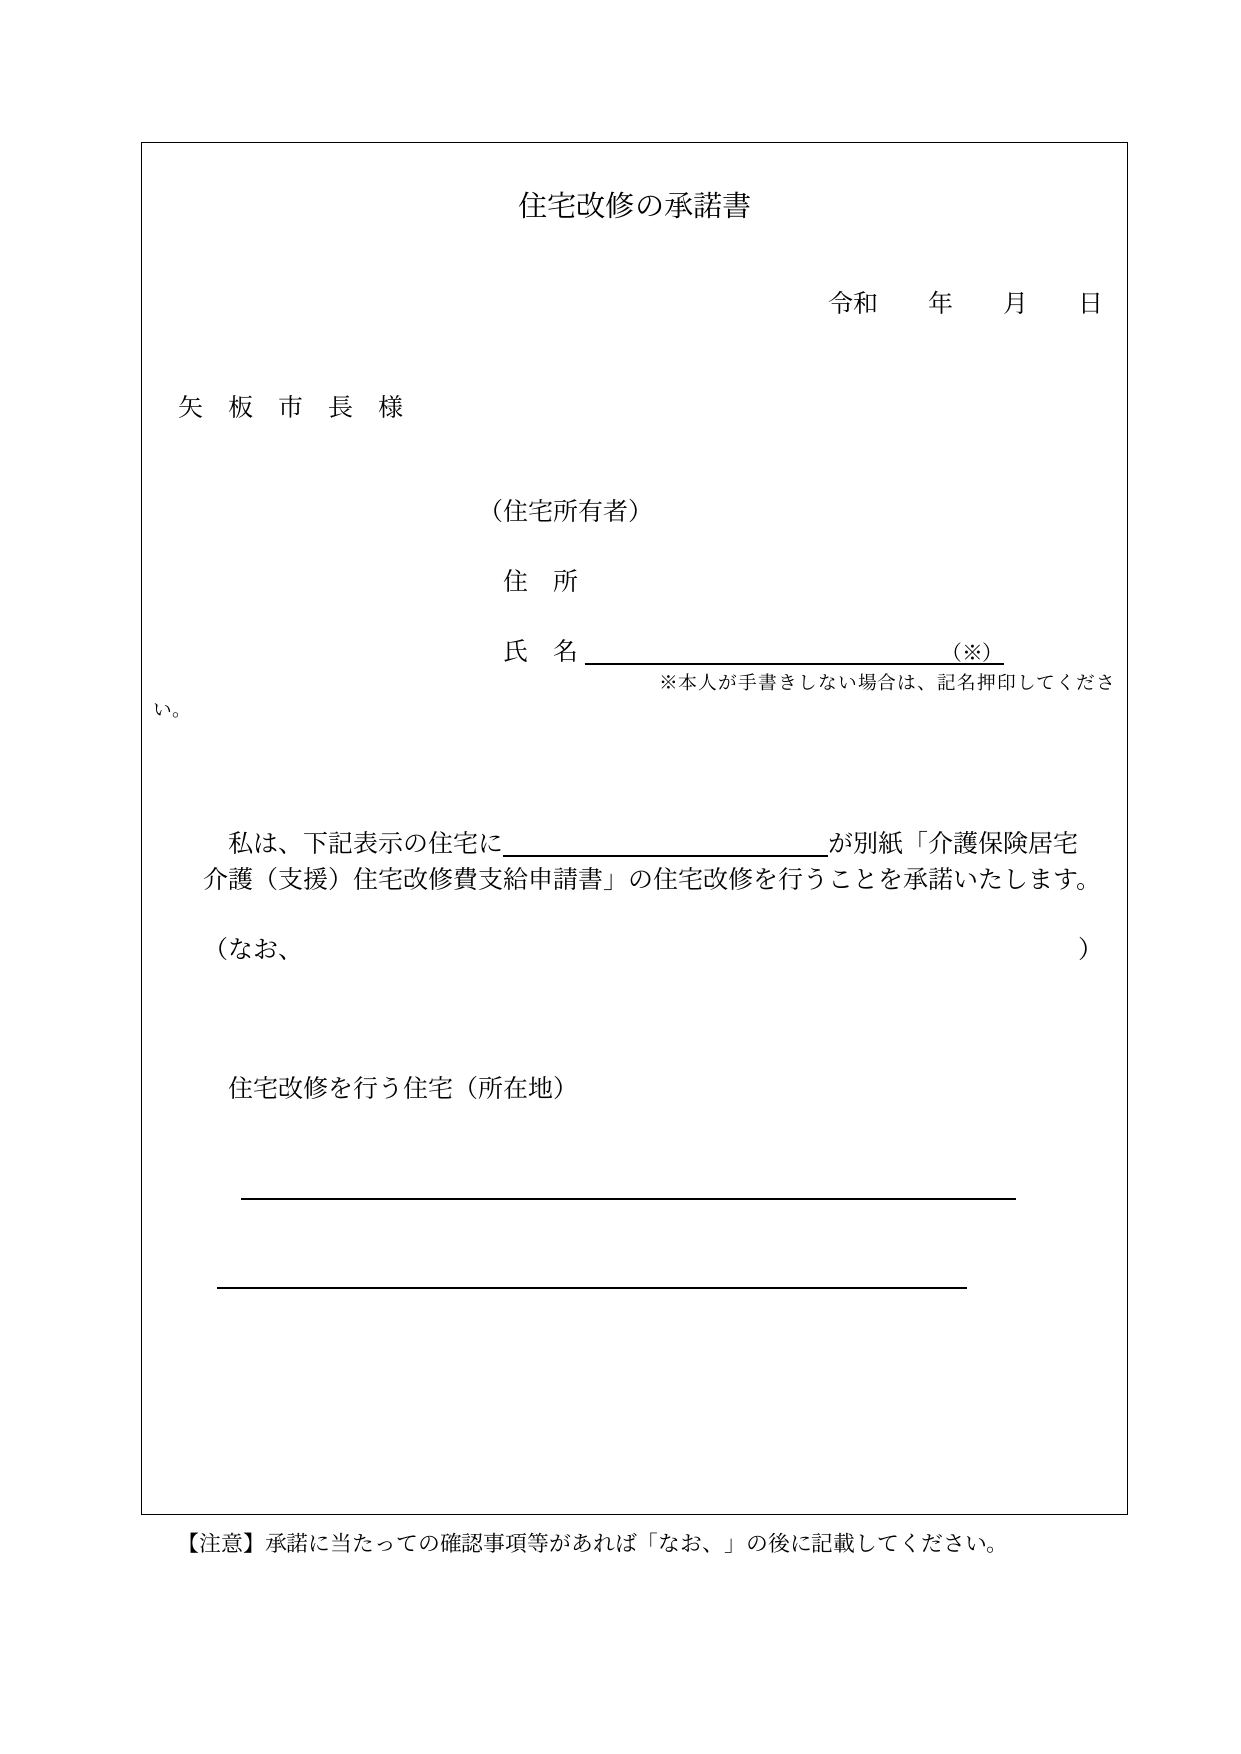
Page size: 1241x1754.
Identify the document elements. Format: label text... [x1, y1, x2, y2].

text 【注意】承諾に当たっての確認事項等があれば「なお、」の後に記載してください。 [177, 1515, 1092, 1561]
table_header 住宅改修の承諾書 令和 年 月 日 矢 板 市 長 様 （住宅所有者） 住 所 氏 名 （※） ※本人が手書きしない場合は、記名押印してください。 私は、下記表示の住宅に が別紙「介護保険居宅 介護（支援）住宅改修費支給申請書」の住宅改修を行うことを承諾いたします。 （なお、 ） 住宅改修を行う住宅（所在地） [142, 143, 1127, 1514]
